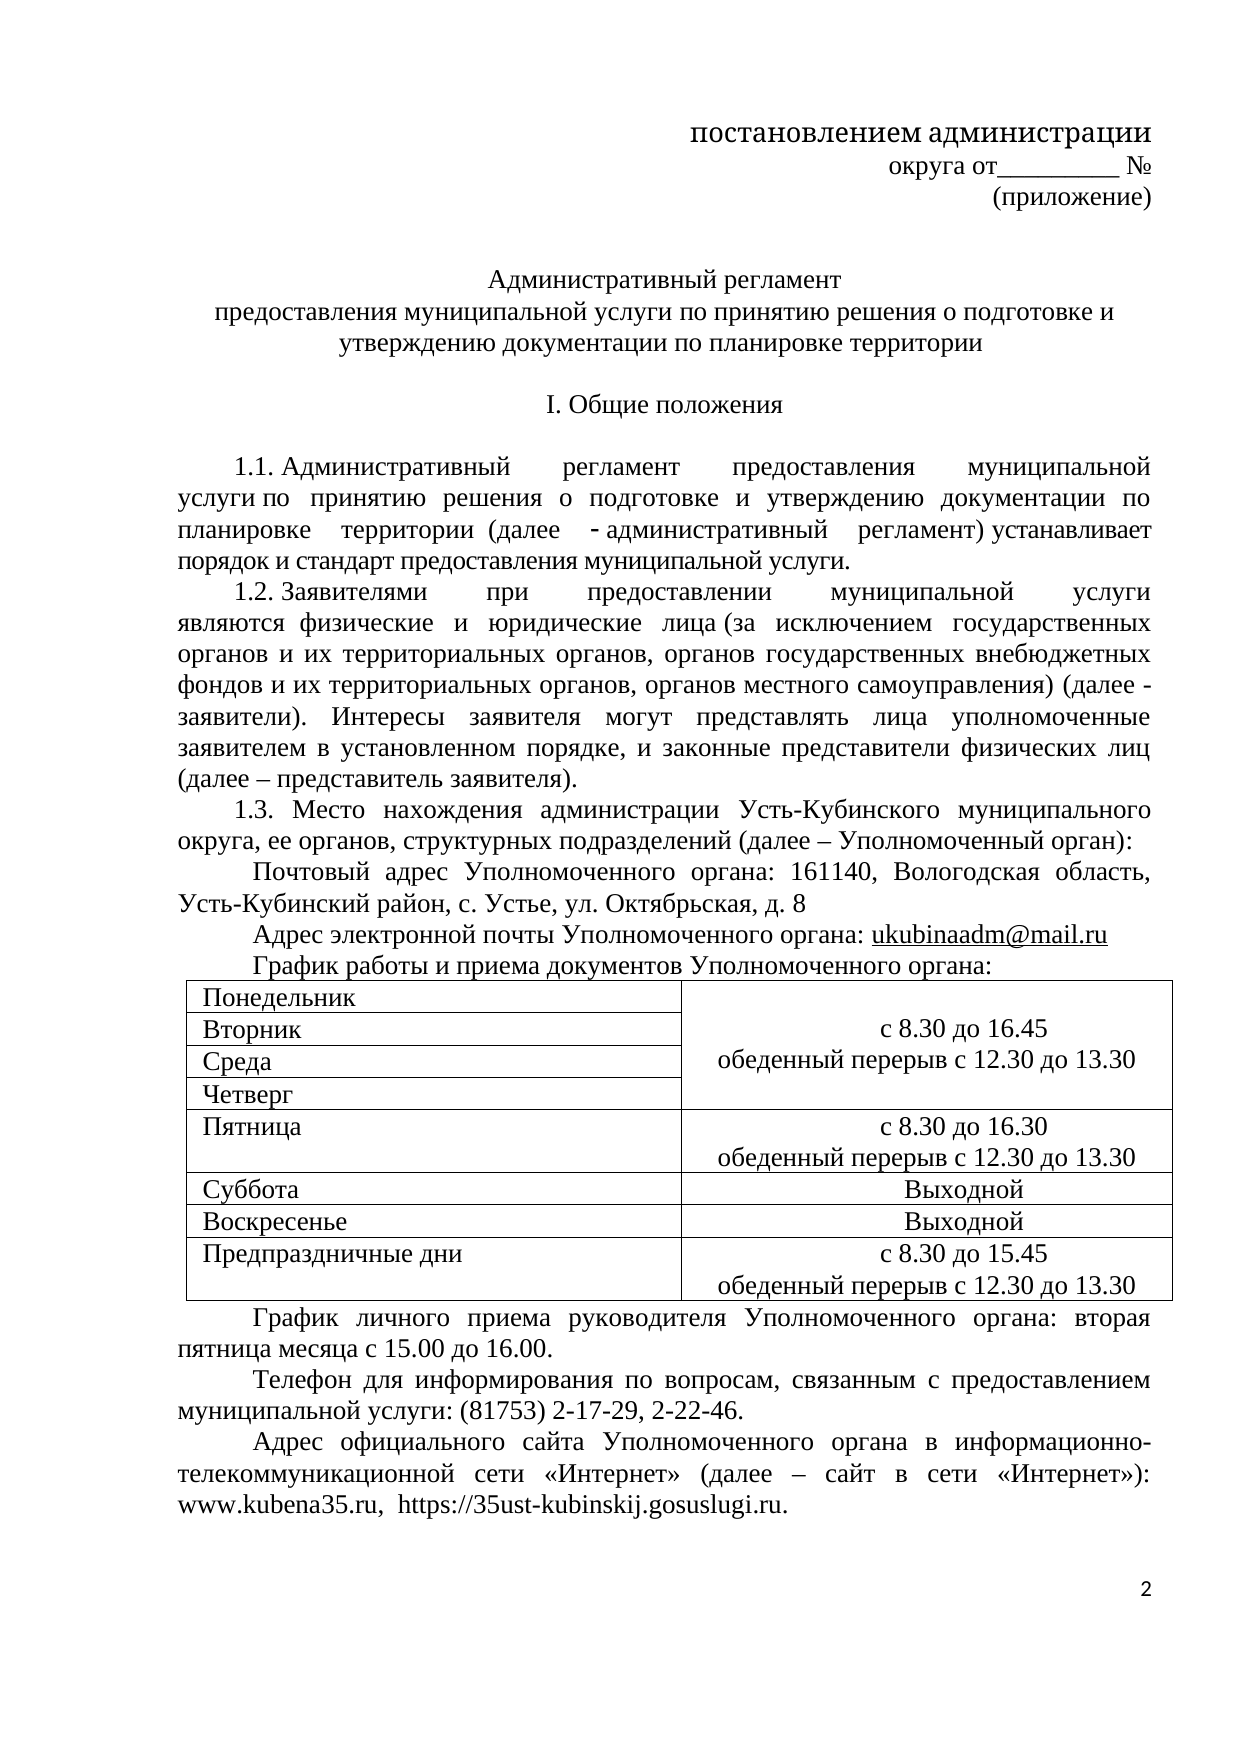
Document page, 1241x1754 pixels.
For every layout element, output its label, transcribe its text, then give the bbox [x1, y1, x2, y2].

table_cell с 8.30 до 16.30 обеденный перерыв с 12.30 до 13.30 [682, 1110, 1172, 1172]
table_cell Воскресенье [187, 1205, 681, 1237]
text 1.2. Заявителями при предоставлении муниципальной услуги являются физические и юридические лица (за исключением государственных органов и их территориальных органов, органов государственных внебюджетных фондов и их территориальных органов, органов местного самоуправления) (далее - заявители). Интересы заявителя могут представлять лица уполномоченные заявителем в установленном порядке, и законные представители физических лиц (далее – представитель заявителя). [177, 669, 1152, 793]
text I. Общие положения [177, 388, 1152, 419]
table_cell Выходной [682, 1205, 1172, 1237]
text Телефон для информирования по вопросам, связанным с предоставлением муниципальной услуги: (81753) 2-17-29, 2-22-46. [177, 1363, 1152, 1426]
table_cell с 8.30 до 15.45 обеденный перерыв с 12.30 до 13.30 [682, 1238, 1172, 1300]
text 1.3. Место нахождения администрации Усть-Кубинского муниципального округа, ее органов, структурных подразделений (далее – Уполномоченный орган): [177, 793, 1152, 856]
table_cell Суббота [187, 1173, 681, 1204]
table_header с 8.30 до 16.45 обеденный перерыв с 12.30 до 13.30 [682, 981, 1172, 1109]
table_header Понедельник [187, 981, 681, 1012]
table_cell Выходной [682, 1173, 1172, 1204]
text График личного приема руководителя Уполномоченного органа: вторая пятница месяца с 15.00 до 16.00. [177, 1301, 1152, 1363]
text Административный регламент [177, 263, 1152, 295]
table_cell Предпраздничные дни [187, 1238, 681, 1300]
table_cell Вторник [187, 1013, 681, 1044]
text 1.2. Заявителями при предоставлении муниципальной услуги являются физические и юридические лица (за исключением государственных органов и их территориальных органов, органов государственных внебюджетных фондов и их территориальных органов, органов местного самоуправления) (далее - заявители). Интересы заявителя могут представлять лица уполномоченные заявителем в установленном порядке, и законные представители физических лиц (далее – представитель заявителя). [177, 575, 1152, 638]
text (приложение) [177, 180, 1152, 212]
text Адрес электронной почты Уполномоченного органа: ukubinaadm@mail.ru [177, 918, 1152, 949]
text График работы и приема документов Уполномоченного органа: [177, 949, 1152, 980]
text 1.1. Административный регламент предоставления муниципальной услуги по принятию решения о подготовке и утверждению документации по планировке территории (далее административный регламент) устанавливает порядок и стандарт предоставления муниципальной услуги. [177, 450, 1152, 575]
text предоставления муниципальной услуги по принятию решения о подготовке и утверждению документации по планировке территории [177, 295, 1152, 357]
table_cell Среда [187, 1046, 681, 1077]
text постановлением администрации [177, 118, 1152, 149]
table_cell Пятница [187, 1110, 681, 1172]
text Адрес официального сайта Уполномоченного органа в информационно-телекоммуникационной сети «Интернет» (далее – сайт в сети «Интернет»): www.kubena35.ru, https://35ust-kubinskij.gosuslugi.ru. [177, 1426, 1152, 1519]
text округа от_________ № [177, 149, 1152, 180]
text Почтовый адрес Уполномоченного органа: 161140, Вологодская область, Усть-Кубинский район, с. Устье, ул. Октябрьская, д. 8 [177, 856, 1152, 918]
table_cell Четверг [187, 1078, 681, 1109]
